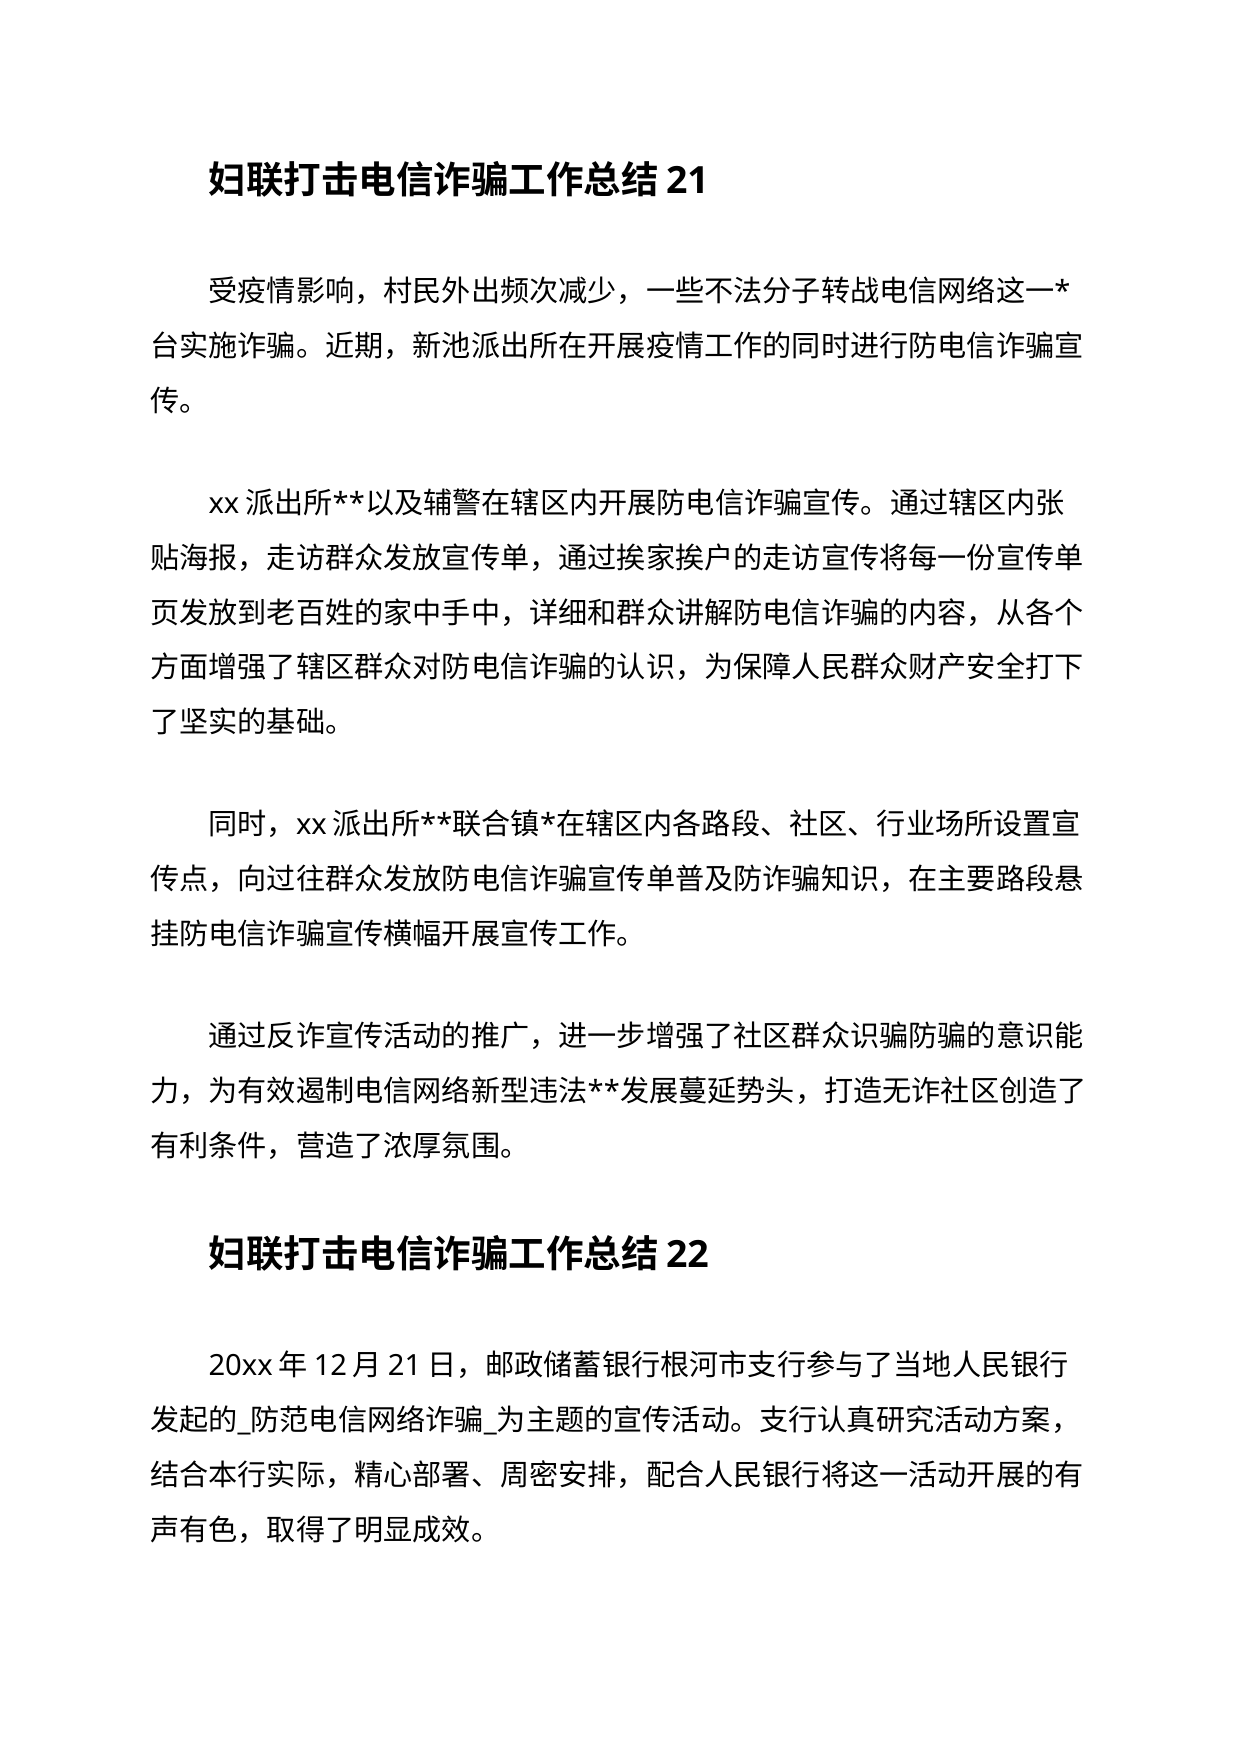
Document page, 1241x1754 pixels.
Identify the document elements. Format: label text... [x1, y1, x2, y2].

text 受疫情影响，村民外出频次减少，一些不法分子转战电信网络这一*台实施诈骗。近期，新池派出所在开展疫情工作的同时进行防电信诈骗宣传。 [150, 268, 1090, 420]
text 妇联打击电信诈骗工作总结21 [150, 150, 1090, 204]
text xx派出所**以及辅警在辖区内开展防电信诈骗宣传。通过辖区内张贴海报，走访群众发放宣传单，通过挨家挨户的走访宣传将每一份宣传单页发放到老百姓的家中手中，详细和群众讲解防电信诈骗的内容，从各个方面增强了辖区群众对防电信诈骗的认识，为保障人民群众财产安全打下了坚实的基础。 [150, 479, 1090, 741]
text 同时，xx派出所**联合镇*在辖区内各路段、社区、行业场所设置宣传点，向过往群众发放防电信诈骗宣传单普及防诈骗知识，在主要路段悬挂防电信诈骗宣传横幅开展宣传工作。 [150, 801, 1090, 953]
text 20xx年12月21日，邮政储蓄银行根河市支行参与了当地人民银行发起的_防范电信网络诈骗_为主题的宣传活动。支行认真研究活动方案，结合本行实际，精心部署、周密安排，配合人民银行将这一活动开展的有声有色，取得了明显成效。 [150, 1342, 1090, 1549]
text 通过反诈宣传活动的推广，进一步增强了社区群众识骗防骗的意识能力，为有效遏制电信网络新型违法**发展蔓延势头，打造无诈社区创造了有利条件，营造了浓厚氛围。 [150, 1012, 1090, 1164]
text 妇联打击电信诈骗工作总结22 [150, 1224, 1090, 1278]
